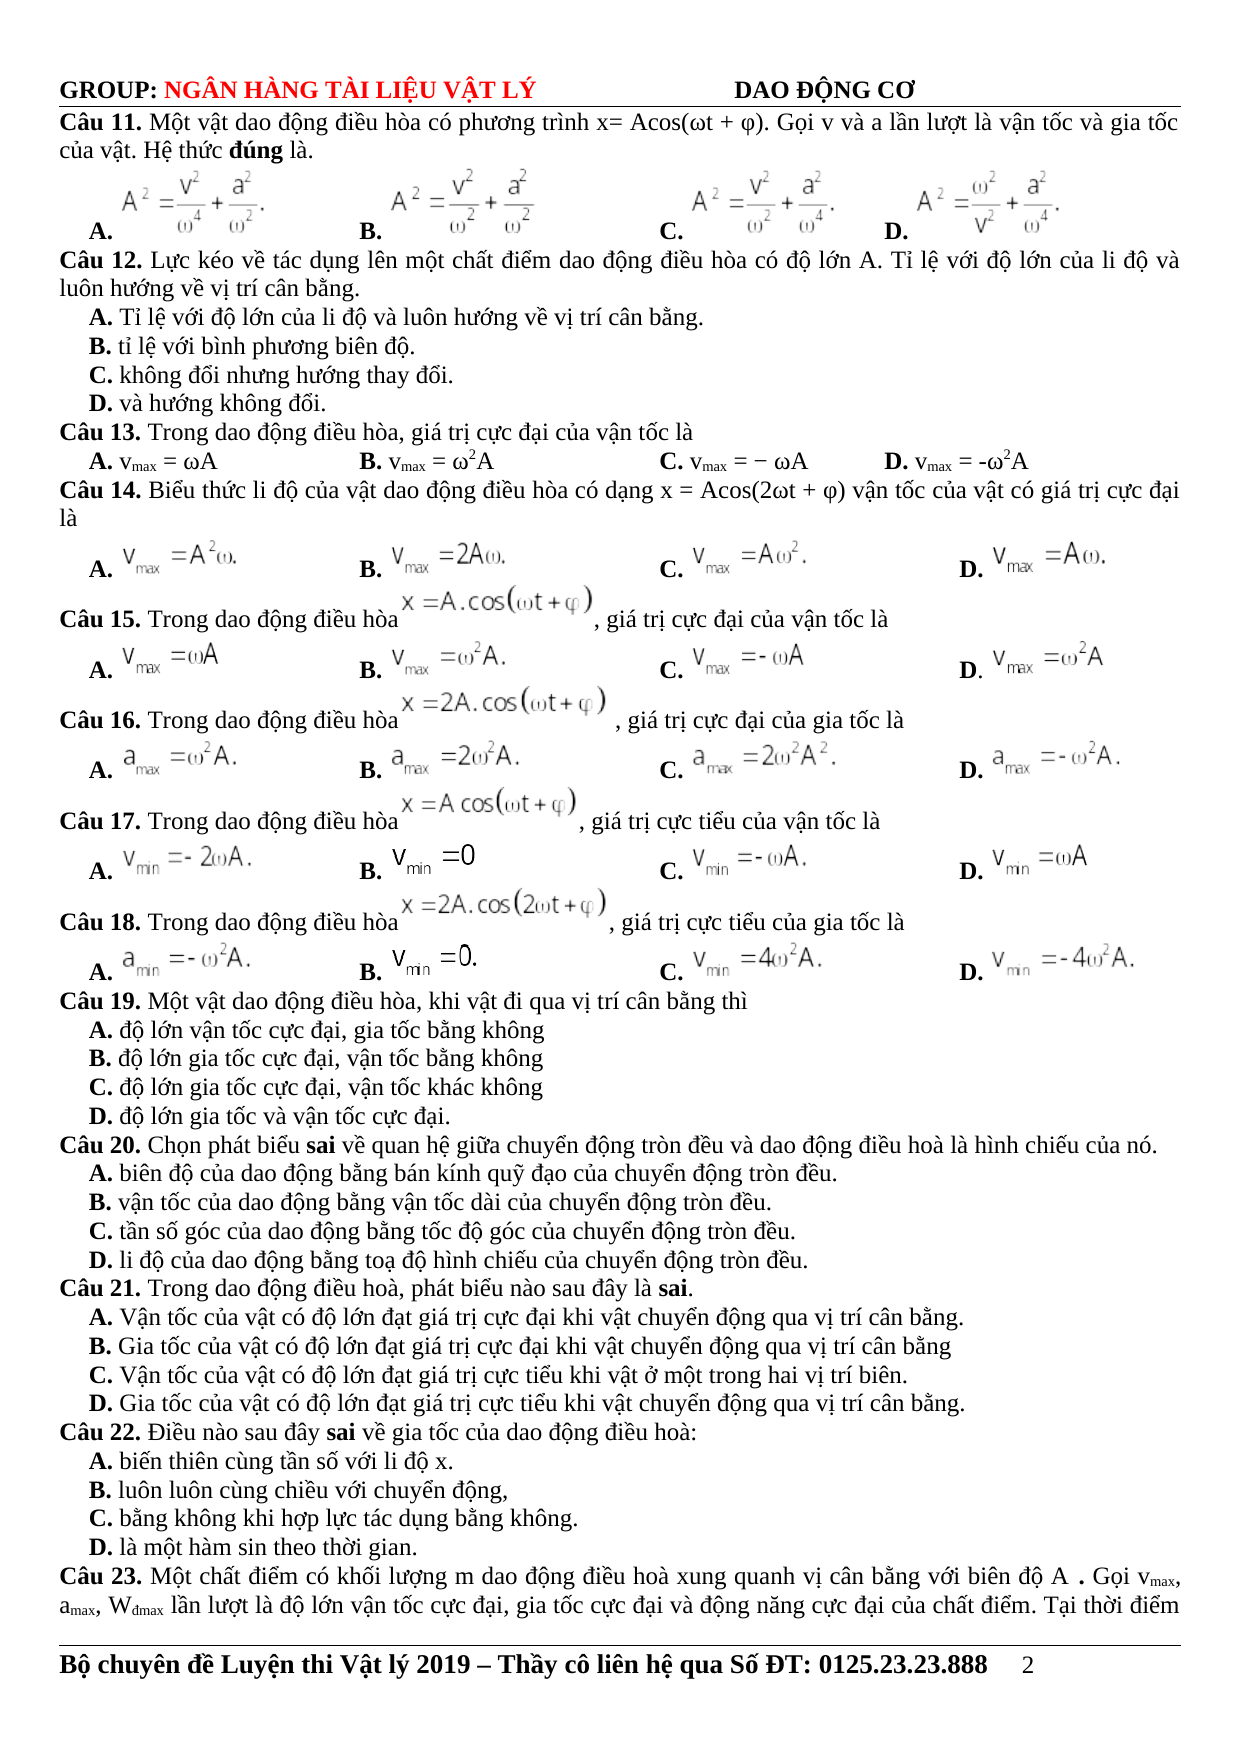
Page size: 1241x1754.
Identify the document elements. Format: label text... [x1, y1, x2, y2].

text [59, 1561, 1181, 1618]
text B. độ lớn gia tốc cực đại, vận tốc bằng không [59, 1043, 1181, 1072]
text C. Vận tốc của vật có độ lớn đạt giá trị cực tiểu khi vật ở một trong hai vị trí biên. [59, 1360, 1181, 1388]
text A. B. C. D. [59, 633, 1181, 683]
text A. B. C. D. [59, 532, 1181, 583]
text B. vận tốc của dao động bằng vận tốc dài của chuyển động tròn đều. [59, 1187, 1181, 1216]
text A. độ lớn vận tốc cực đại, gia tốc bằng không [59, 1015, 1181, 1043]
text D. độ lớn gia tốc và vận tốc cực đại. [59, 1101, 1181, 1130]
text A. biên độ của dao động bằng bán kính quỹ đạo của chuyển động tròn đều. [59, 1158, 1181, 1187]
text Câu 17. Trong dao động điều hòa, giá trị cực tiểu của vận tốc là [59, 784, 1181, 835]
text D. và hướng không đổi. [59, 388, 1181, 417]
text Câu 13. Trong dao động điều hòa, giá trị cực đại của vận tốc là [59, 417, 1181, 446]
text D. là một hàm sin theo thời gian. [59, 1532, 1181, 1561]
text Câu 21. Trong dao động điều hoà, phát biểu nào sau đây là sai. [59, 1273, 1181, 1302]
text Câu 15. Trong dao động điều hòa, giá trị cực đại của vận tốc là [59, 583, 1181, 633]
text C. độ lớn gia tốc cực đại, vận tốc khác không [59, 1072, 1181, 1101]
text B. tỉ lệ với bình phương biên độ. [59, 331, 1181, 360]
text C. bằng không khi hợp lực tác dụng bằng không. [59, 1503, 1181, 1532]
text A. B. C. D. [59, 734, 1181, 784]
text Câu 18. Trong dao động điều hòa, giá trị cực tiểu của gia tốc là [59, 885, 1181, 936]
text Câu 19. Một vật dao động điều hòa, khi vật đi qua vị trí cân bằng thì [59, 986, 1181, 1015]
text Câu 22. Điều nào sau đây sai về gia tốc của dao động điều hoà: [59, 1417, 1181, 1446]
text D. Gia tốc của vật có độ lớn đạt giá trị cực tiểu khi vật chuyển động qua vị trí cân bằng. [59, 1388, 1181, 1417]
text A. B. C. D. [59, 936, 1181, 986]
text B. luôn luôn cùng chiều với chuyển động, [59, 1475, 1181, 1503]
text A. vmax = ωA B. vmax = ω2A C. vmax = − ωA D. vmax = -ω2A [59, 446, 1181, 475]
text A. B. C. D. [59, 835, 1181, 885]
text B. Gia tốc của vật có độ lớn đạt giá trị cực đại khi vật chuyển động qua vị trí cân bằng [59, 1331, 1181, 1360]
text C. không đổi nhưng hướng thay đổi. [59, 360, 1181, 388]
text Câu 11. Một vật dao động điều hòa có phương trình x= Acos(ωt + φ). Gọi v và a lần lượt là vận tốc và gia tốc của vật. Hệ thức đúng là. [59, 107, 1181, 164]
text A. biến thiên cùng tần số với li độ x. [59, 1446, 1181, 1475]
text Câu 12. Lực kéo về tác dụng lên một chất điểm dao động điều hòa có độ lớn A. Tỉ lệ với độ lớn của li độ và luôn hướng về vị trí cân bằng. [59, 245, 1181, 302]
text D. li độ của dao động bằng toạ độ hình chiếu của chuyển động tròn đều. [59, 1245, 1181, 1273]
text C. tần số góc của dao động bằng tốc độ góc của chuyển động tròn đều. [59, 1216, 1181, 1245]
text A. Tỉ lệ với độ lớn của li độ và luôn hướng về vị trí cân bằng. [89, 302, 1181, 331]
text A. B. C. D. [59, 164, 1181, 245]
text A. Vận tốc của vật có độ lớn đạt giá trị cực đại khi vật chuyển động qua vị trí cân bằng. [59, 1302, 1181, 1331]
text Câu 14. Biểu thức li độ của vật dao động điều hòa có dạng x = Acos(2ωt + φ) vận tốc của vật có giá trị cực đại là [59, 475, 1181, 532]
text Câu 16. Trong dao động điều hòa , giá trị cực đại của gia tốc là [59, 683, 1181, 734]
text Câu 20. Chọn phát biểu sai về quan hệ giữa chuyển động tròn đều và dao động điều hoà là hình chiếu của nó. [59, 1130, 1181, 1158]
